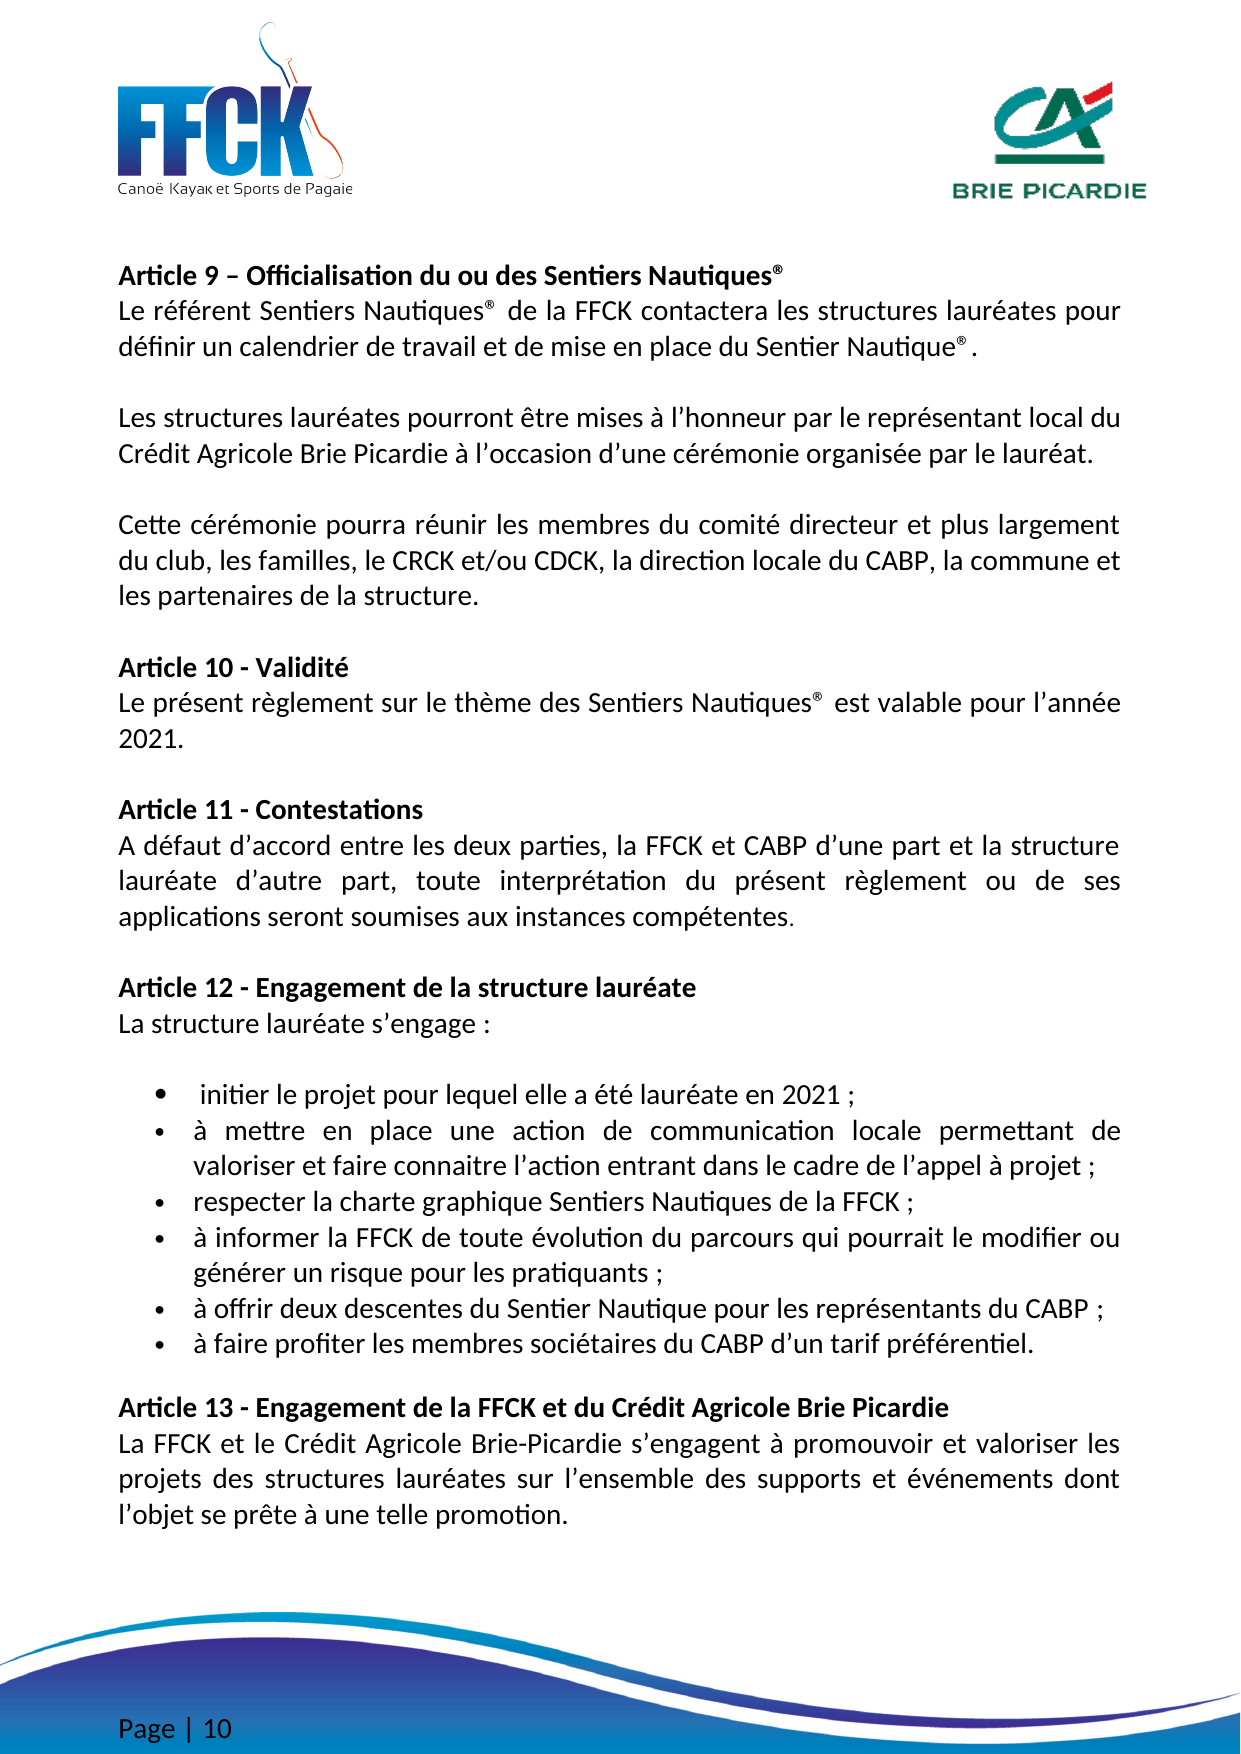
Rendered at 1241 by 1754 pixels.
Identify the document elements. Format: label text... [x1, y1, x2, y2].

text Les structures lauréates pourront être mises à l’honneur par le représentant local du Crédit Agricole Brie Picardie à l’occasion d’une cérémonie organisée par le lauréat. [118, 399, 1122, 471]
text A défaut d’accord entre les deux parties, la FFCK et CABP d’une part et la structure lauréate d’autre part, toute interprétation du présent règlement ou de ses applications seront soumises aux instances compétentes. [118, 827, 1122, 934]
picture [220, 1721, 229, 1736]
text Article 13 - Engagement de la FFCK et du Crédit Agricole Brie Picardie [118, 1389, 1122, 1425]
picture [123, 1721, 130, 1729]
picture [118, 17, 353, 197]
list respecter la charte graphique Sentiers Nautiques de la FFCK ; [156, 1183, 1122, 1219]
text Article 9 – Officialisation du ou des Sentiers Nautiques® [118, 257, 1122, 292]
text Article 12 - Engagement de la structure lauréate [118, 969, 1122, 1005]
list à offrir deux descentes du Sentier Nautique pour les représentants du CABP ; [156, 1290, 1122, 1326]
list à mettre en place une action de communication locale permettant de valoriser et faire connaitre l’action entrant dans le cadre de l’appel à projet ; [156, 1112, 1122, 1183]
text La structure lauréate s’engage : [118, 1005, 1122, 1041]
list à informer la FFCK de toute évolution du parcours qui pourrait le modifier ou générer un risque pour les pratiquants ; [156, 1219, 1122, 1290]
text Le référent Sentiers Nautiques® de la FFCK contactera les structures lauréates pour définir un calendrier de travail et de mise en place du Sentier Nautique®. [118, 292, 1122, 364]
list initier le projet pour lequel elle a été lauréate en 2021 ; [156, 1076, 1122, 1112]
list à faire profiter les membres sociétaires du CABP d’un tarif préférentiel. [156, 1326, 1122, 1361]
text Article 11 - Contestations [118, 791, 1122, 827]
text Article 10 - Validité [118, 649, 1122, 684]
text Le présent règlement sur le thème des Sentiers Nautiques® est valable pour l’année 2021. [118, 684, 1122, 756]
text La FFCK et le Crédit Agricole Brie-Picardie s’engagent à promouvoir et valoriser les projets des structures lauréates sur l’ensemble des supports et événements dont l’objet se prête à une telle promotion. [118, 1425, 1122, 1532]
text Cette cérémonie pourra réunir les membres du comité directeur et plus largement du club, les familles, le CRCK et/ou CDCK, la direction locale du CABP, la commune et les partenaires de la structure. [118, 506, 1122, 613]
picture [0, 1612, 1241, 1743]
picture [898, 33, 1202, 254]
